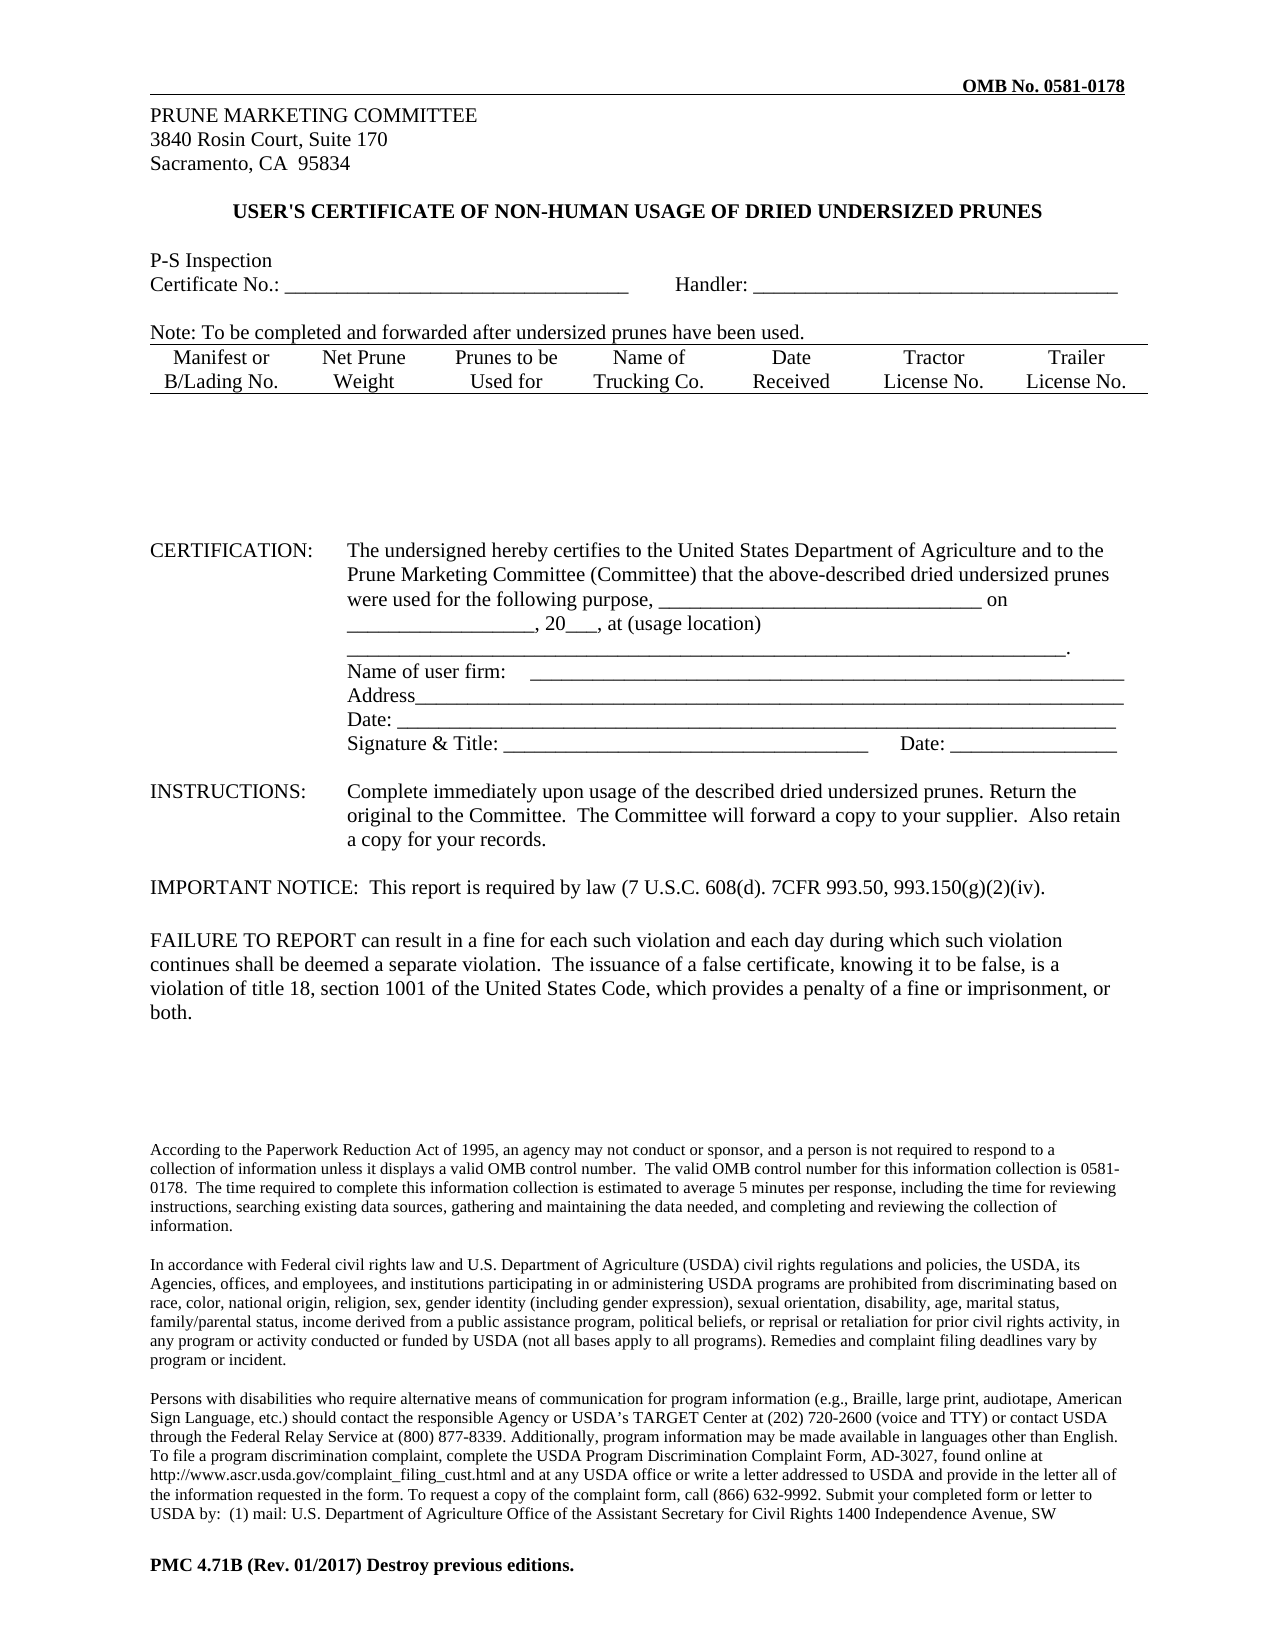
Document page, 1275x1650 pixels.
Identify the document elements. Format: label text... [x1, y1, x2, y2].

text Certificate No.: _________________________________ Handler: ___________________________________ [150, 272, 1125, 296]
text Address____________________________________________________________________ [347, 683, 1125, 707]
table_header Prunes to be Used for [435, 345, 577, 393]
text USER'S CERTIFICATE OF NON-HUMAN USAGE OF DRIED UNDERSIZED PRUNES [150, 199, 1125, 223]
text FAILURE TO REPORT can result in a fine for each such violation and each day during which such violation continues shall be deemed a separate violation. The issuance of a false certificate, knowing it to be false, is a violation of title 18, section 1001 of the United States Code, which provides a penalty of a fine or imprisonment, or both. [150, 928, 1125, 1024]
table_header Net Prune Weight [293, 345, 435, 393]
text Persons with disabilities who require alternative means of communication for program information (e.g., Braille, large print, audiotape, American Sign Language, etc.) should contact the responsible Agency or USDA’s TARGET Center at (202) 720-2600 (voice and TTY) or contact USDA through the Federal Relay Service at (800) 877-8339. Additionally, program information may be made available in languages other than English. [150, 1388, 1125, 1446]
text According to the Paperwork Reduction Act of 1995, an agency may not conduct or sponsor, and a person is not required to respond to a collection of information unless it displays a valid OMB control number. The valid OMB control number for this information collection is 0581-0178. The time required to complete this information collection is estimated to average 5 minutes per response, including the time for reviewing instructions, searching existing data sources, gathering and maintaining the data needed, and completing and reviewing the collection of information. [150, 1139, 1125, 1235]
text Sacramento, CA 95834 [150, 151, 1125, 175]
text PRUNE MARKETING COMMITTEE [150, 103, 1125, 127]
table_header Name of Trucking Co. [578, 345, 720, 393]
text 3840 Rosin Court, Suite 170 [150, 127, 1125, 151]
table_header Manifest or B/Lading No. [150, 345, 292, 393]
text Date: _____________________________________________________________________ [347, 707, 1125, 731]
text IMPORTANT NOTICE: This report is required by law (7 U.S.C. 608(d). 7CFR 993.50, 993.150(g)(2)(iv). [150, 875, 1125, 899]
table_header Tractor License No. [863, 345, 1005, 393]
text Note: To be completed and forwarded after undersized prunes have been used. [150, 320, 1125, 344]
text P-S Inspection [150, 247, 1125, 272]
text Signature & Title: ___________________________________ Date: ________________ [347, 731, 1125, 755]
text Name of user firm: _________________________________________________________ [347, 659, 1125, 683]
table_header Date Received [720, 345, 862, 393]
table_header Trailer License No. [1005, 345, 1147, 393]
text In accordance with Federal civil rights law and U.S. Department of Agriculture (USDA) civil rights regulations and policies, the USDA, its Agencies, offices, and employees, and institutions participating in or administering USDA programs are prohibited from discriminating based on race, color, national origin, religion, sex, gender identity (including gender expression), sexual orientation, disability, age, marital status, family/parental status, income derived from a public assistance program, political beliefs, or reprisal or retaliation for prior civil rights activity, in any program or activity conducted or funded by USDA (not all bases apply to all programs). Remedies and complaint filing deadlines vary by program or incident. [150, 1254, 1125, 1369]
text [150, 1446, 1125, 1523]
text INSTRUCTIONS: Complete immediately upon usage of the described dried undersized prunes. Return the original to the Committee. The Committee will forward a copy to your supplier. Also retain a copy for your records. [150, 779, 1125, 851]
text CERTIFICATION: The undersigned hereby certifies to the United States Department of Agriculture and to the Prune Marketing Committee (Committee) that the above-described dried undersized prunes were used for the following purpose, _______________________________ on __________________, 20___, at (usage location) _____________________________________________________________________. [150, 538, 1125, 659]
